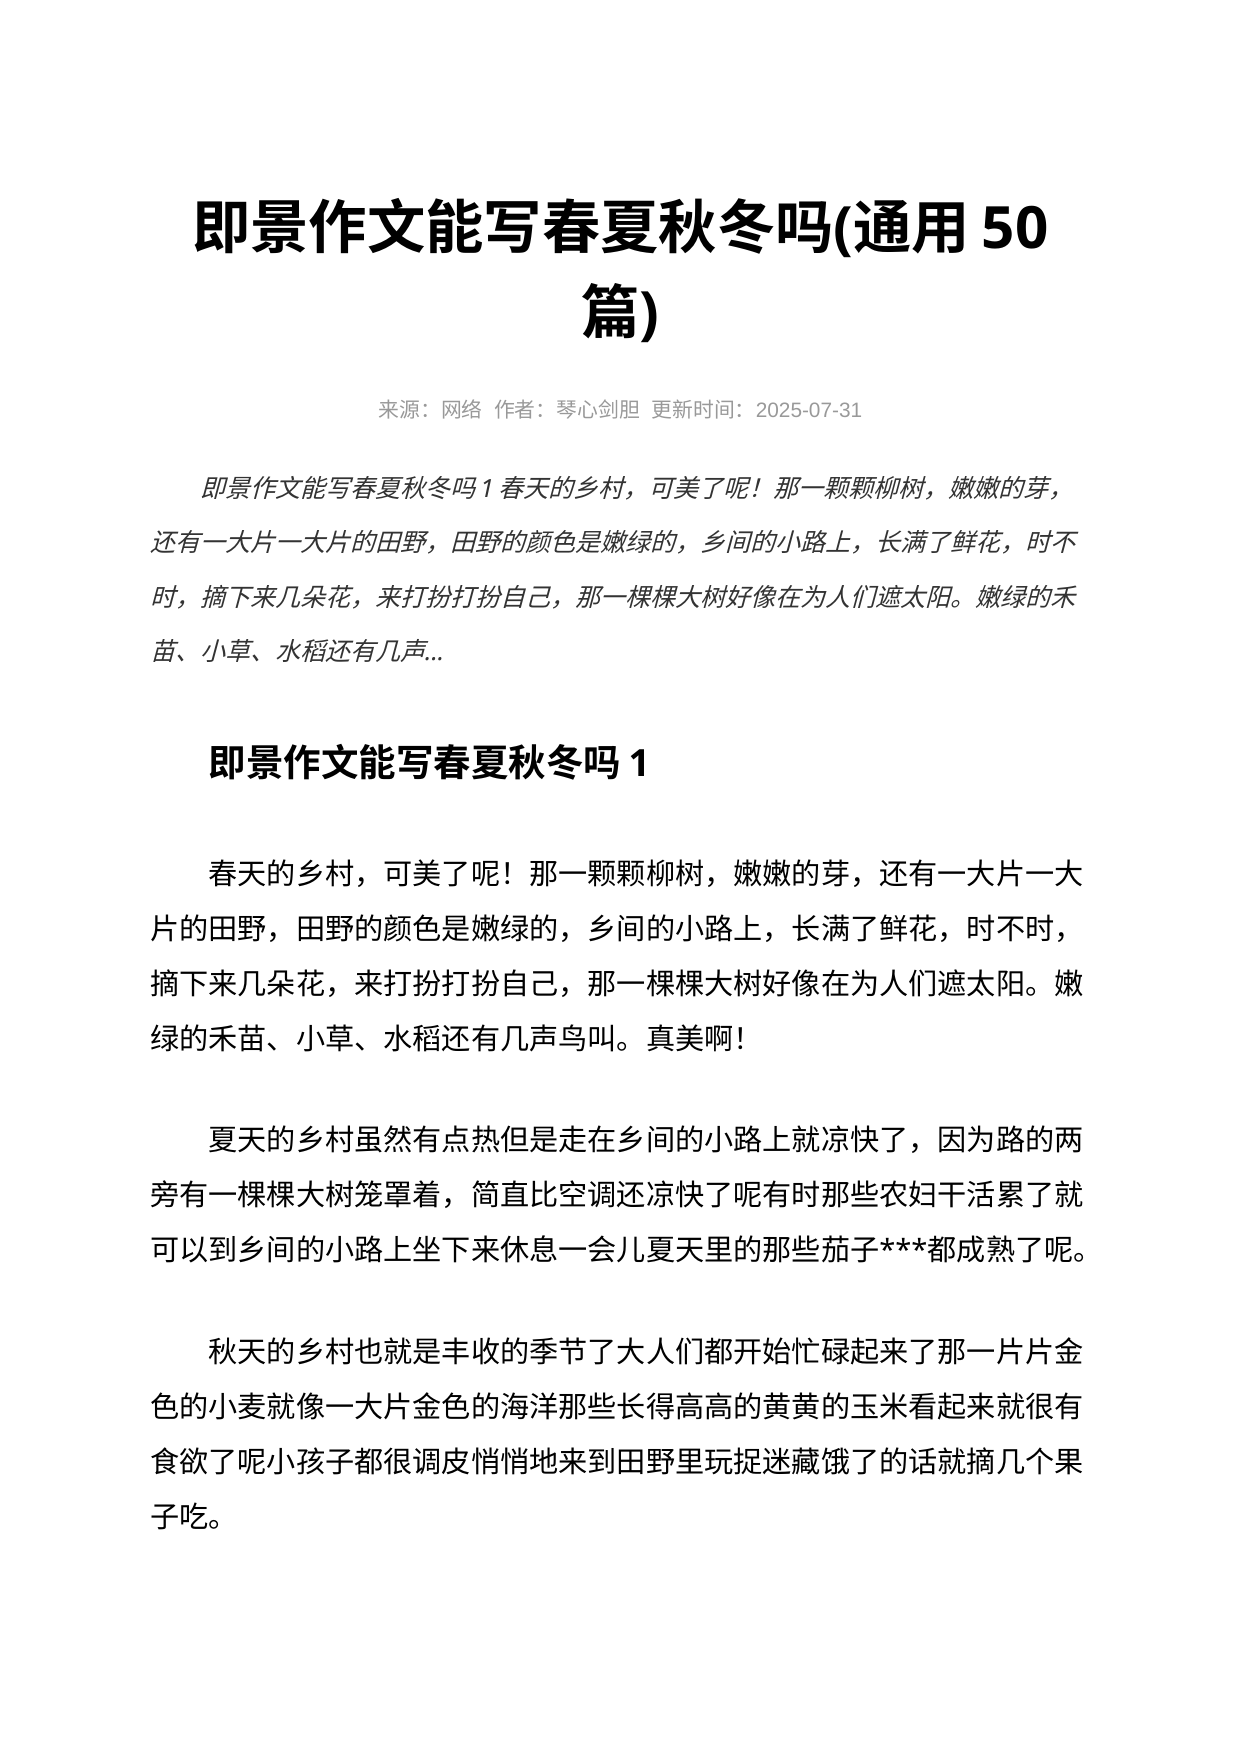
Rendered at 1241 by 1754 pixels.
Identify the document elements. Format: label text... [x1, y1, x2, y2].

text 夏天的乡村虽然有点热但是走在乡间的小路上就凉快了，因为路的两旁有一棵棵大树笼罩着，简直比空调还凉快了呢有时那些农妇干活累了就可以到乡间的小路上坐下来休息一会儿夏天里的那些茄子***都成熟了呢。 [150, 1117, 1090, 1269]
subtitle 即景作文能写春夏秋冬吗(通用50篇) [150, 181, 1090, 351]
text 来源：网络 作者：琴心剑胆 更新时间：2025-07-31 [150, 398, 1090, 422]
text 秋天的乡村也就是丰收的季节了大人们都开始忙碌起来了那一片片金色的小麦就像一大片金色的海洋那些长得高高的黄黄的玉米看起来就很有食欲了呢小孩子都很调皮悄悄地来到田野里玩捉迷藏饿了的话就摘几个果子吃。 [150, 1329, 1090, 1536]
text 即景作文能写春夏秋冬吗1 [150, 733, 1090, 787]
text 即景作文能写春夏秋冬吗1春天的乡村，可美了呢！那一颗颗柳树，嫩嫩的芽，还有一大片一大片的田野，田野的颜色是嫩绿的，乡间的小路上，长满了鲜花，时不时，摘下来几朵花，来打扮打扮自己，那一棵棵大树好像在为人们遮太阳。嫩绿的禾苗、小草、水稻还有几声... [150, 468, 1090, 668]
text 春天的乡村，可美了呢！那一颗颗柳树，嫩嫩的芽，还有一大片一大片的田野，田野的颜色是嫩绿的，乡间的小路上，长满了鲜花，时不时，摘下来几朵花，来打扮打扮自己，那一棵棵大树好像在为人们遮太阳。嫩绿的禾苗、小草、水稻还有几声鸟叫。真美啊！ [150, 851, 1090, 1057]
